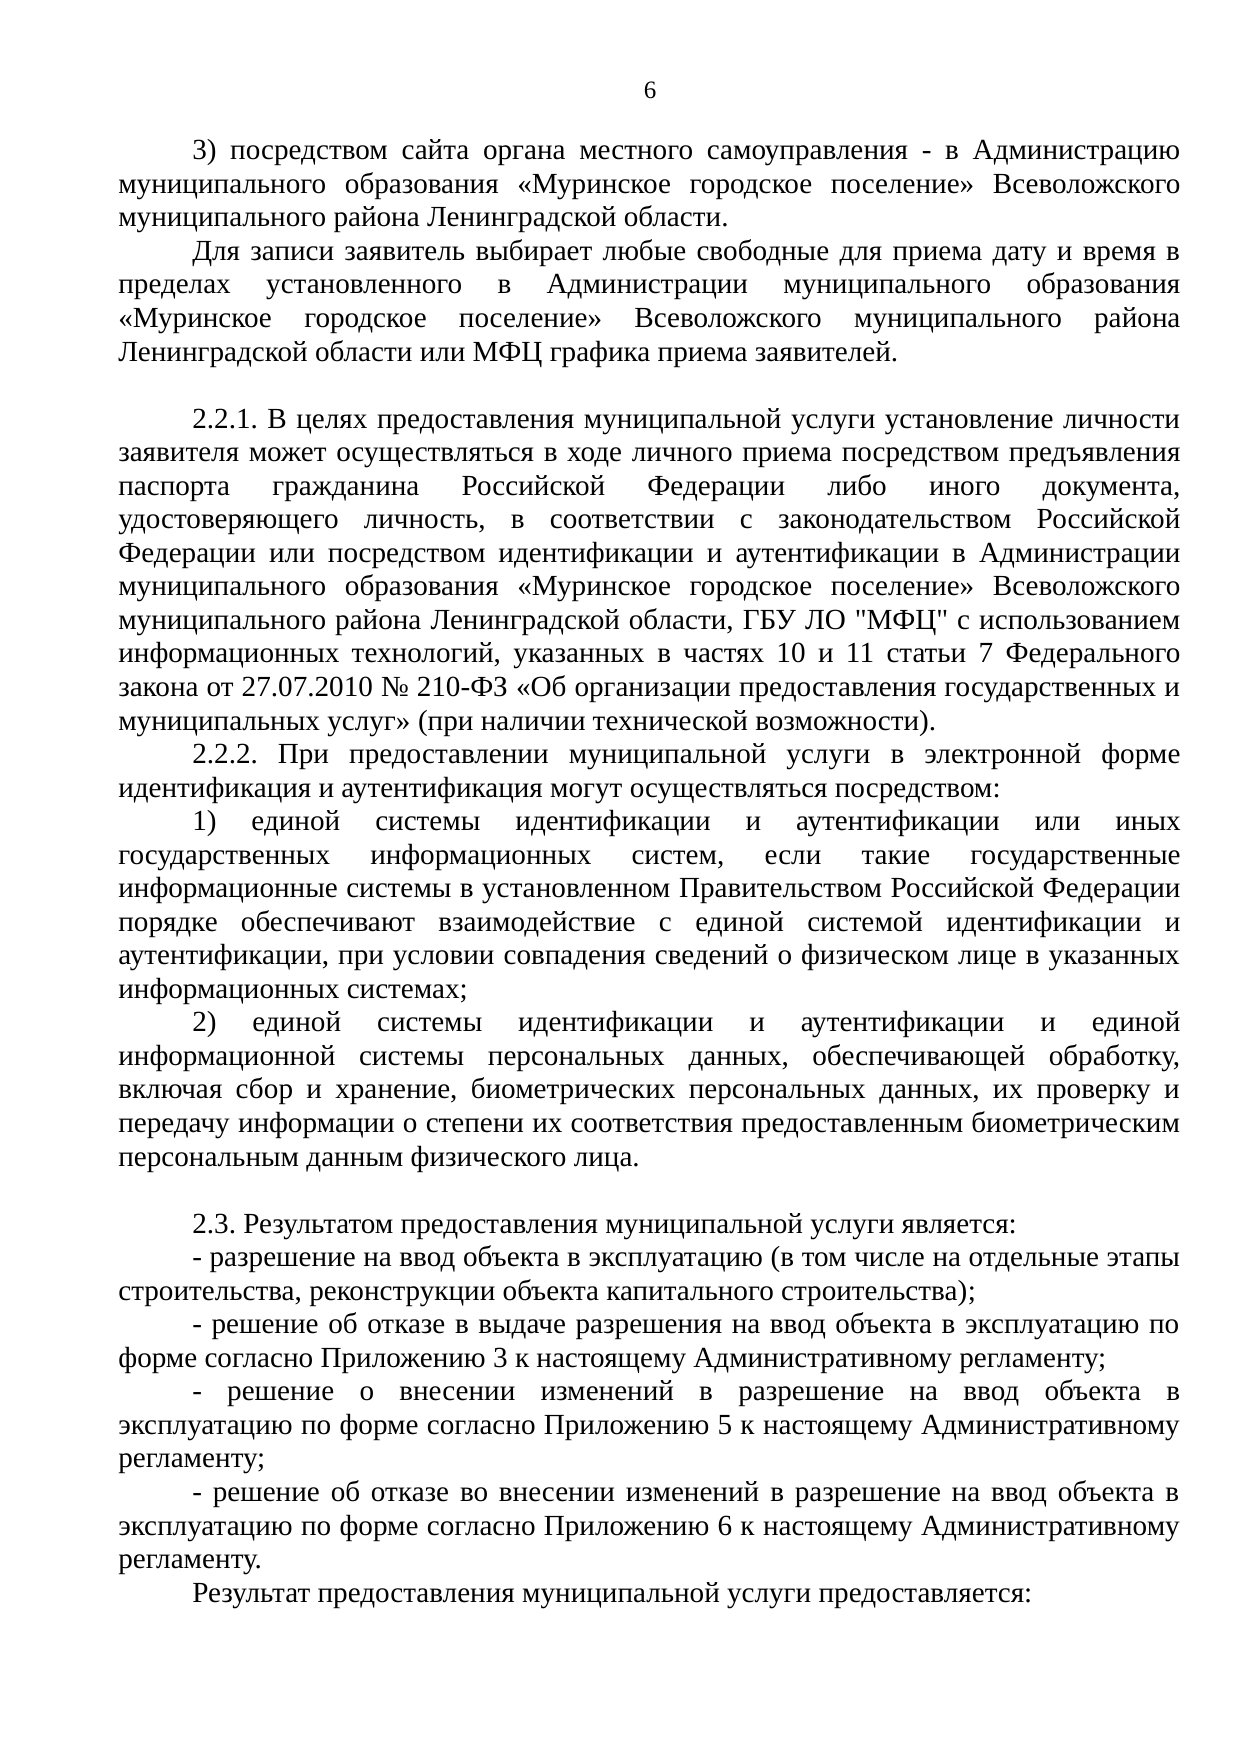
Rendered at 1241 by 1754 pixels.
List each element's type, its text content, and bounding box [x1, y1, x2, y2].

text - решение о внесении изменений в разрешение на ввод объекта в эксплуатацию по форме согласно Приложению 5 к настоящему Административному регламенту; [118, 1373, 1181, 1474]
text - решение об отказе в выдаче разрешения на ввод объекта в эксплуатацию по форме согласно Приложению 3 к настоящему Административному регламенту; [118, 1306, 1181, 1373]
text Результат предоставления муниципальной услуги предоставляется: [118, 1575, 1181, 1608]
text 2.2.1. В целях предоставления муниципальной услуги установление личности заявителя может осуществляться в ходе личного приема посредством предъявления паспорта гражданина Российской Федерации либо иного документа, удостоверяющего личность, в соответствии с законодательством Российской Федерации или посредством идентификации и аутентификации в Администрации муниципального образования «Муринское городское поселение» Всеволожского муниципального района Ленинградской области, ГБУ ЛО "МФЦ" с использованием информационных технологий, указанных в частях 10 и 11 статьи 7 Федерального закона от 27.07.2010 № 210-ФЗ «Об организации предоставления государственных и муниципальных услуг» (при наличии технической возможности). [118, 401, 1181, 669]
text 2.3. Результатом предоставления муниципальной услуги является: [118, 1206, 1181, 1239]
text 2) единой системы идентификации и аутентификации и единой информационной системы персональных данных, обеспечивающей обработку, включая сбор и хранение, биометрических персональных данных, их проверку и передачу информации о степени их соответствия предоставленным биометрическим персональным данным физического лица. [118, 1004, 1181, 1172]
text 1) единой системы идентификации и аутентификации или иных государственных информационных систем, если такие государственные информационные системы в установленном Правительством Российской Федерации порядке обеспечивают взаимодействие с единой системой идентификации и аутентификации, при условии совпадения сведений о физическом лице в указанных информационных системах; [118, 803, 1181, 1004]
text 3) посредством сайта органа местного самоуправления - в Администрацию муниципального образования «Муринское городское поселение» Всеволожского муниципального района Ленинградской области. [118, 132, 1181, 233]
text - решение об отказе во внесении изменений в разрешение на ввод объекта в эксплуатацию по форме согласно Приложению 6 к настоящему Административному регламенту. [118, 1474, 1181, 1575]
text 2.2.2. При предоставлении муниципальной услуги в электронной форме идентификация и аутентификация могут осуществляться посредством: [118, 736, 1181, 803]
text - разрешение на ввод объекта в эксплуатацию (в том числе на отдельные этапы строительства, реконструкции объекта капитального строительства); [118, 1239, 1181, 1306]
text Для записи заявитель выбирает любые свободные для приема дату и время в пределах установленного в Администрации муниципального образования «Муринское городское поселение» Всеволожского муниципального района Ленинградской области или МФЦ графика приема заявителей. [118, 233, 1181, 367]
